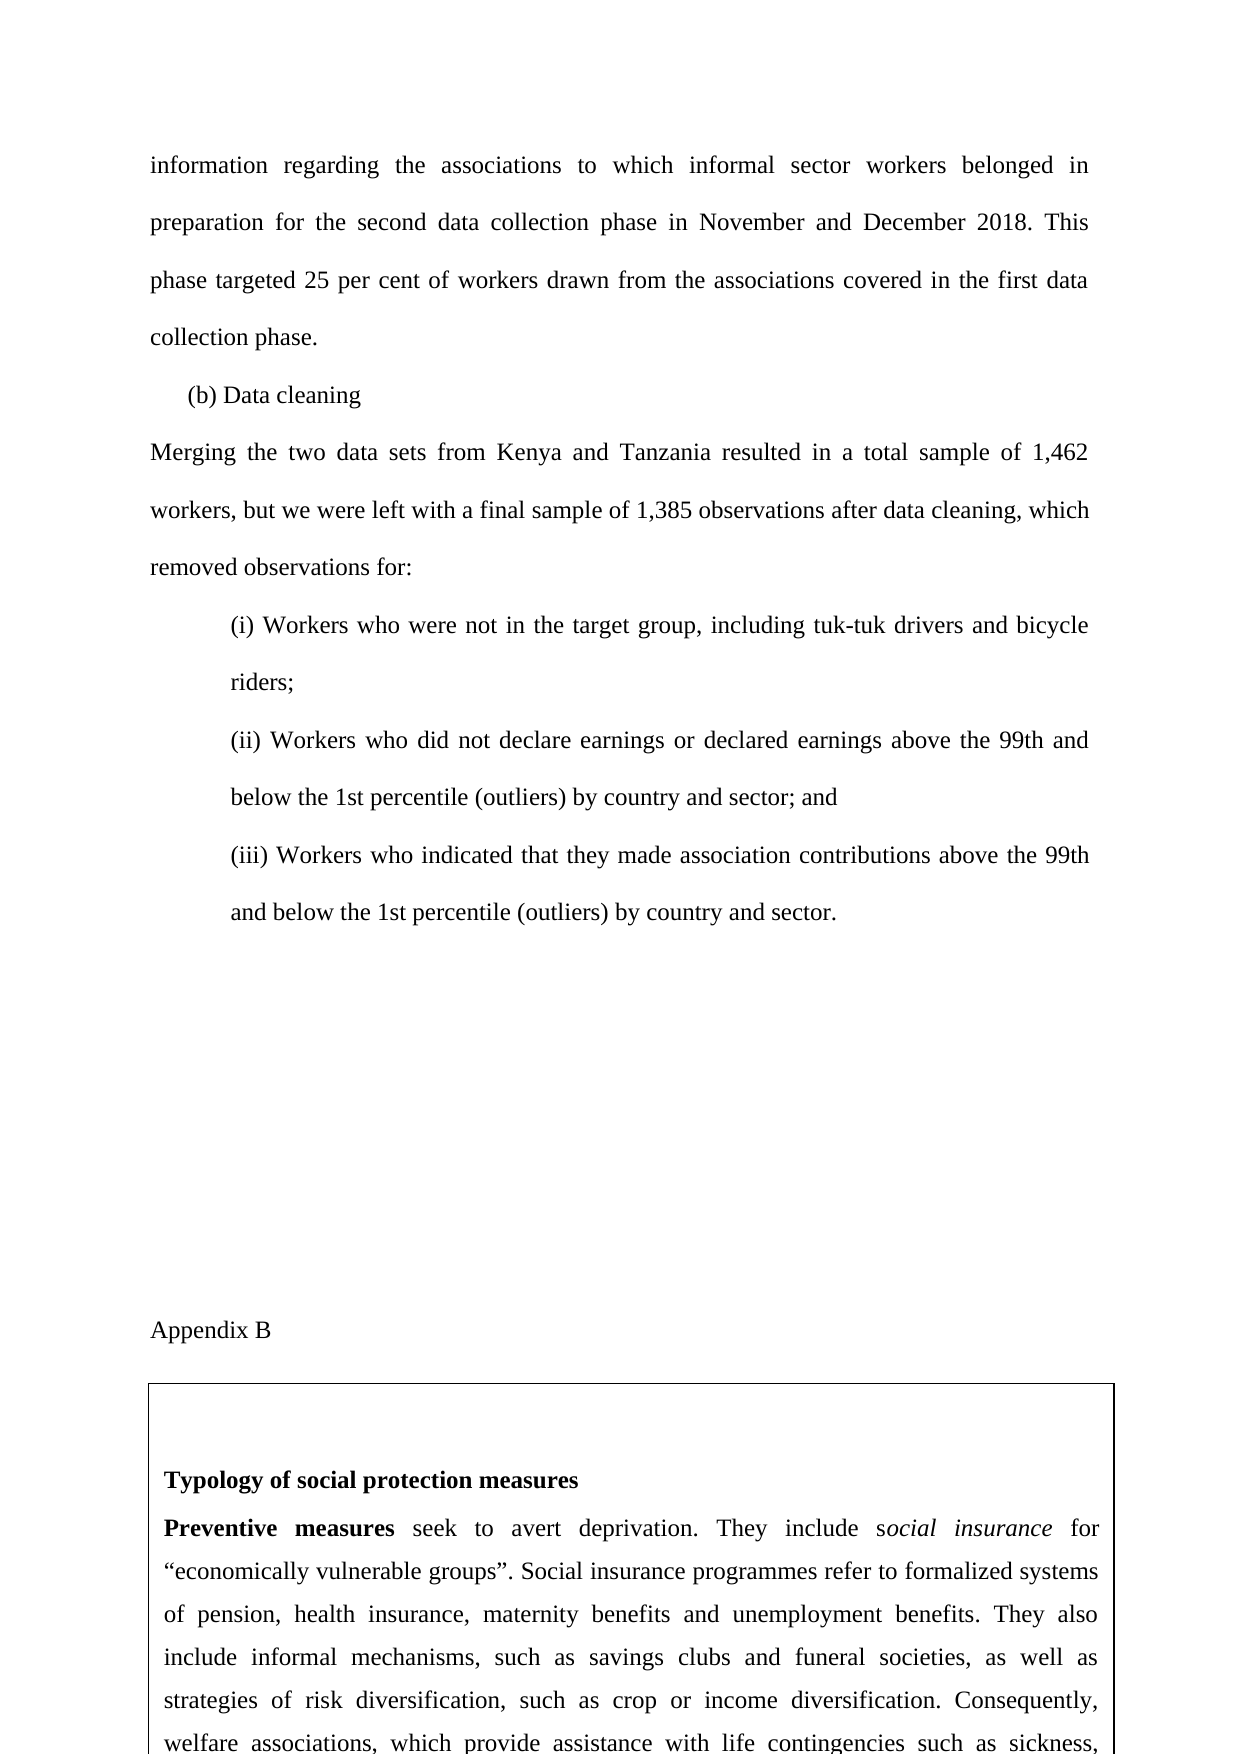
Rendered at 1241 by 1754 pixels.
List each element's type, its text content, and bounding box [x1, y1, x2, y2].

text (iii) Workers who indicated that they made association contributions above the 99th and below the 1st percentile (outliers) by country and sector. [230, 840, 1090, 926]
text (ii) Workers who did not declare earnings or declared earnings above the 99th and below the 1st percentile (outliers) by country and sector; and [230, 725, 1090, 811]
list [150, 150, 1090, 351]
text (b) Data cleaning [187, 380, 1090, 409]
text (i) Workers who were not in the target group, including tuk-tuk drivers and bicycle riders; [230, 610, 1090, 696]
text Merging the two data sets from Kenya and Tanzania resulted in a total sample of 1,462 workers, but we were left with a final sample of 1,385 observations after data cleaning, which removed observations for: [150, 437, 1090, 581]
